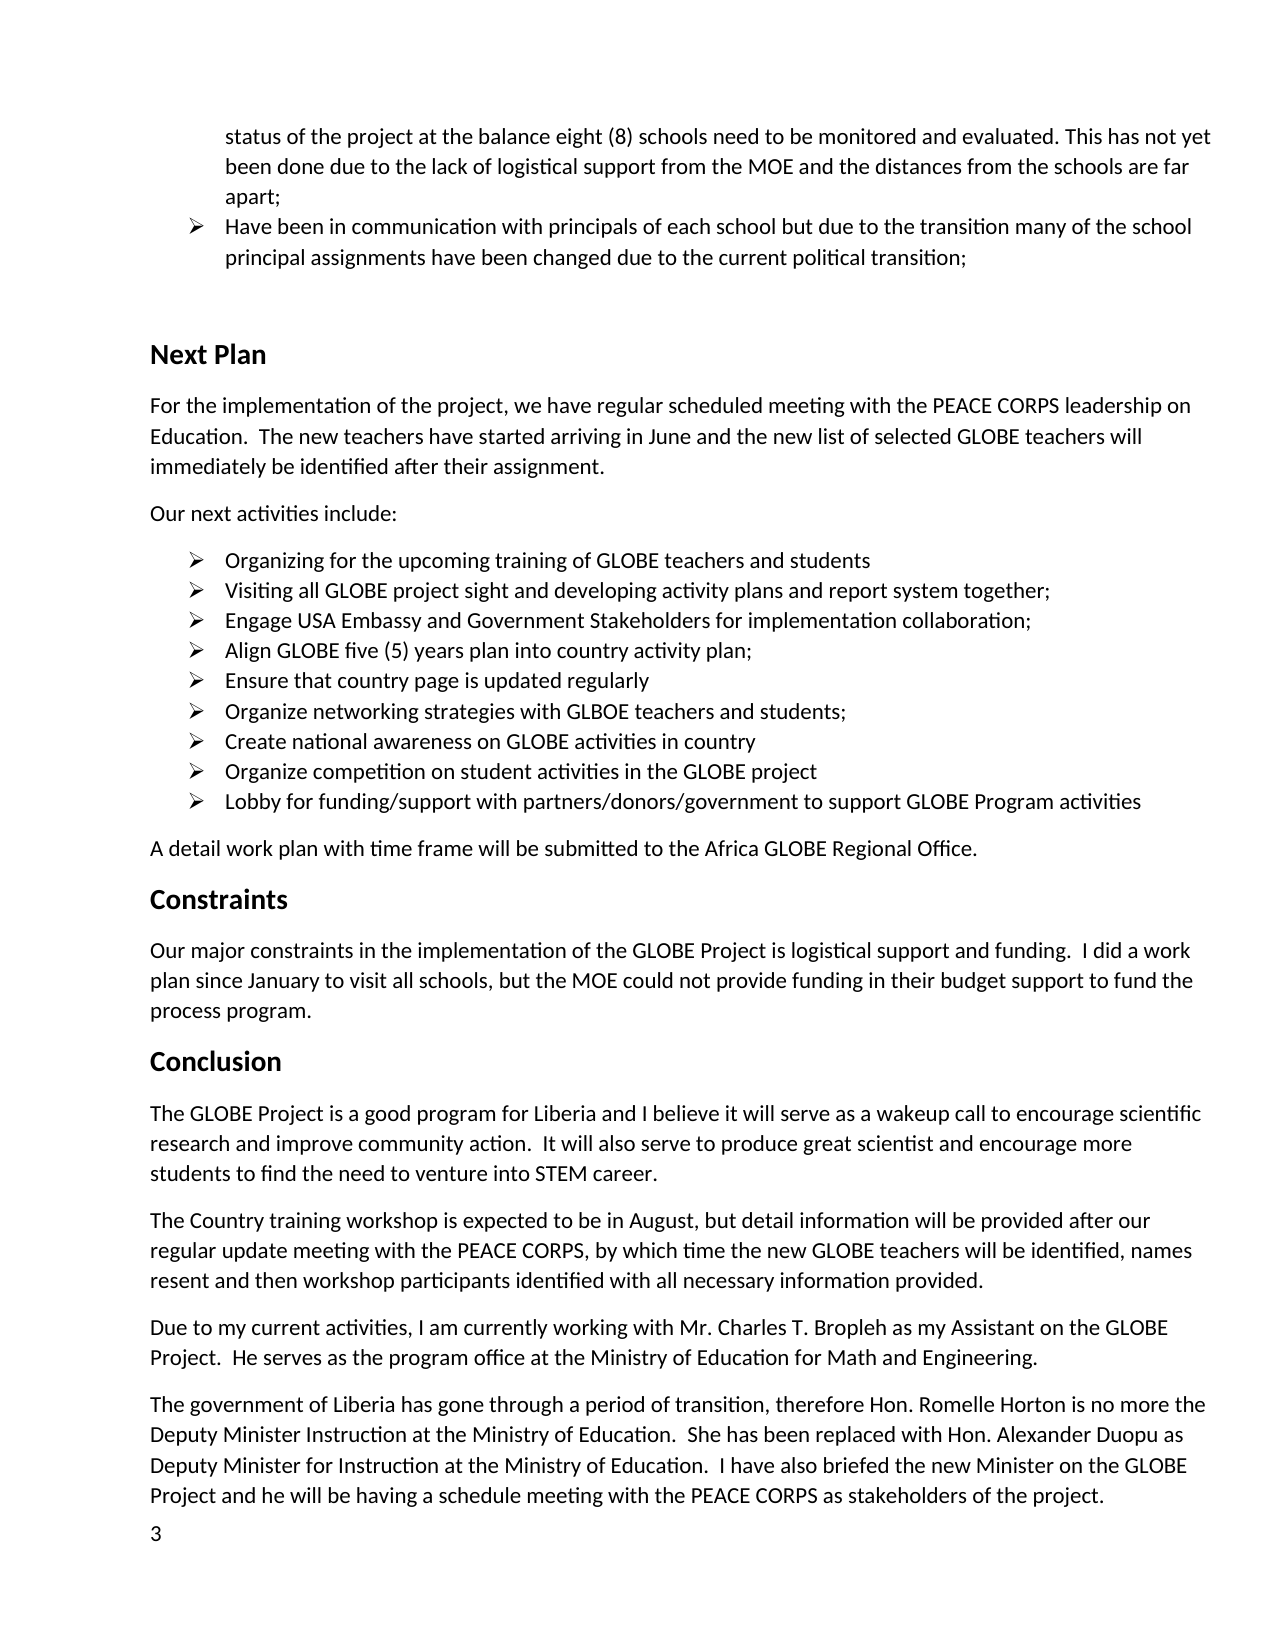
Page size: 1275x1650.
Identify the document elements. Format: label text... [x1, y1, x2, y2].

text Due to my current activities, I am currently working with Mr. Charles T. Bropleh as my Assistant on the GLOBE Project. He serves as the program office at the Ministry of Education for Math and Engineering. [150, 1313, 1219, 1371]
text Conclusion [150, 1043, 1219, 1079]
list Organizing for the upcoming training of GLOBE teachers and students [187, 546, 1219, 574]
text The GLOBE Project is a good program for Liberia and I believe it will serve as a wakeup call to encourage scientific research and improve community action. It will also serve to produce great scientist and encourage more students to find the need to venture into STEM career. [150, 1099, 1219, 1187]
text Constraints [150, 881, 1219, 917]
list Create national awareness on GLOBE activities in country [187, 727, 1219, 755]
list Align GLOBE five (5) years plan into country activity plan; [187, 636, 1219, 664]
text For the implementation of the project, we have regular scheduled meeting with the PEACE CORPS leadership on Education. The new teachers have started arriving in June and the new list of selected GLOBE teachers will immediately be identified after their assignment. [150, 392, 1219, 480]
list Lobby for funding/support with partners/donors/government to support GLOBE Program activities [187, 787, 1219, 815]
list Organize networking strategies with GLBOE teachers and students; [187, 697, 1219, 725]
list Visiting all GLOBE project sight and developing activity plans and report system together; [187, 576, 1219, 604]
list Have been in communication with principals of each school but due to the transition many of the school principal assignments have been changed due to the current political transition; [187, 212, 1219, 271]
text The government of Liberia has gone through a period of transition, therefore Hon. Romelle Horton is no more the Deputy Minister Instruction at the Ministry of Education. She has been replaced with Hon. Alexander Duopu as Deputy Minister for Instruction at the Ministry of Education. I have also briefed the new Minister on the GLOBE Project and he will be having a schedule meeting with the PEACE CORPS as stakeholders of the project. [150, 1390, 1219, 1509]
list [187, 122, 1219, 210]
list Organize competition on student activities in the GLOBE project [187, 757, 1219, 785]
text The Country training workshop is expected to be in August, but detail information will be provided after our regular update meeting with the PEACE CORPS, by which time the new GLOBE teachers will be identified, names resent and then workshop participants identified with all necessary information provided. [150, 1206, 1219, 1294]
text Our next activities include: [150, 499, 1219, 527]
list Engage USA Embassy and Government Stakeholders for implementation collaboration; [187, 606, 1219, 634]
text Our major constraints in the implementation of the GLOBE Project is logistical support and funding. I did a work plan since January to visit all schools, but the MOE could not provide funding in their budget support to fund the process program. [150, 936, 1219, 1025]
text A detail work plan with time frame will be submitted to the Africa GLOBE Regional Office. [150, 834, 1219, 862]
text Next Plan [150, 336, 1219, 372]
list Ensure that country page is updated regularly [187, 667, 1219, 694]
